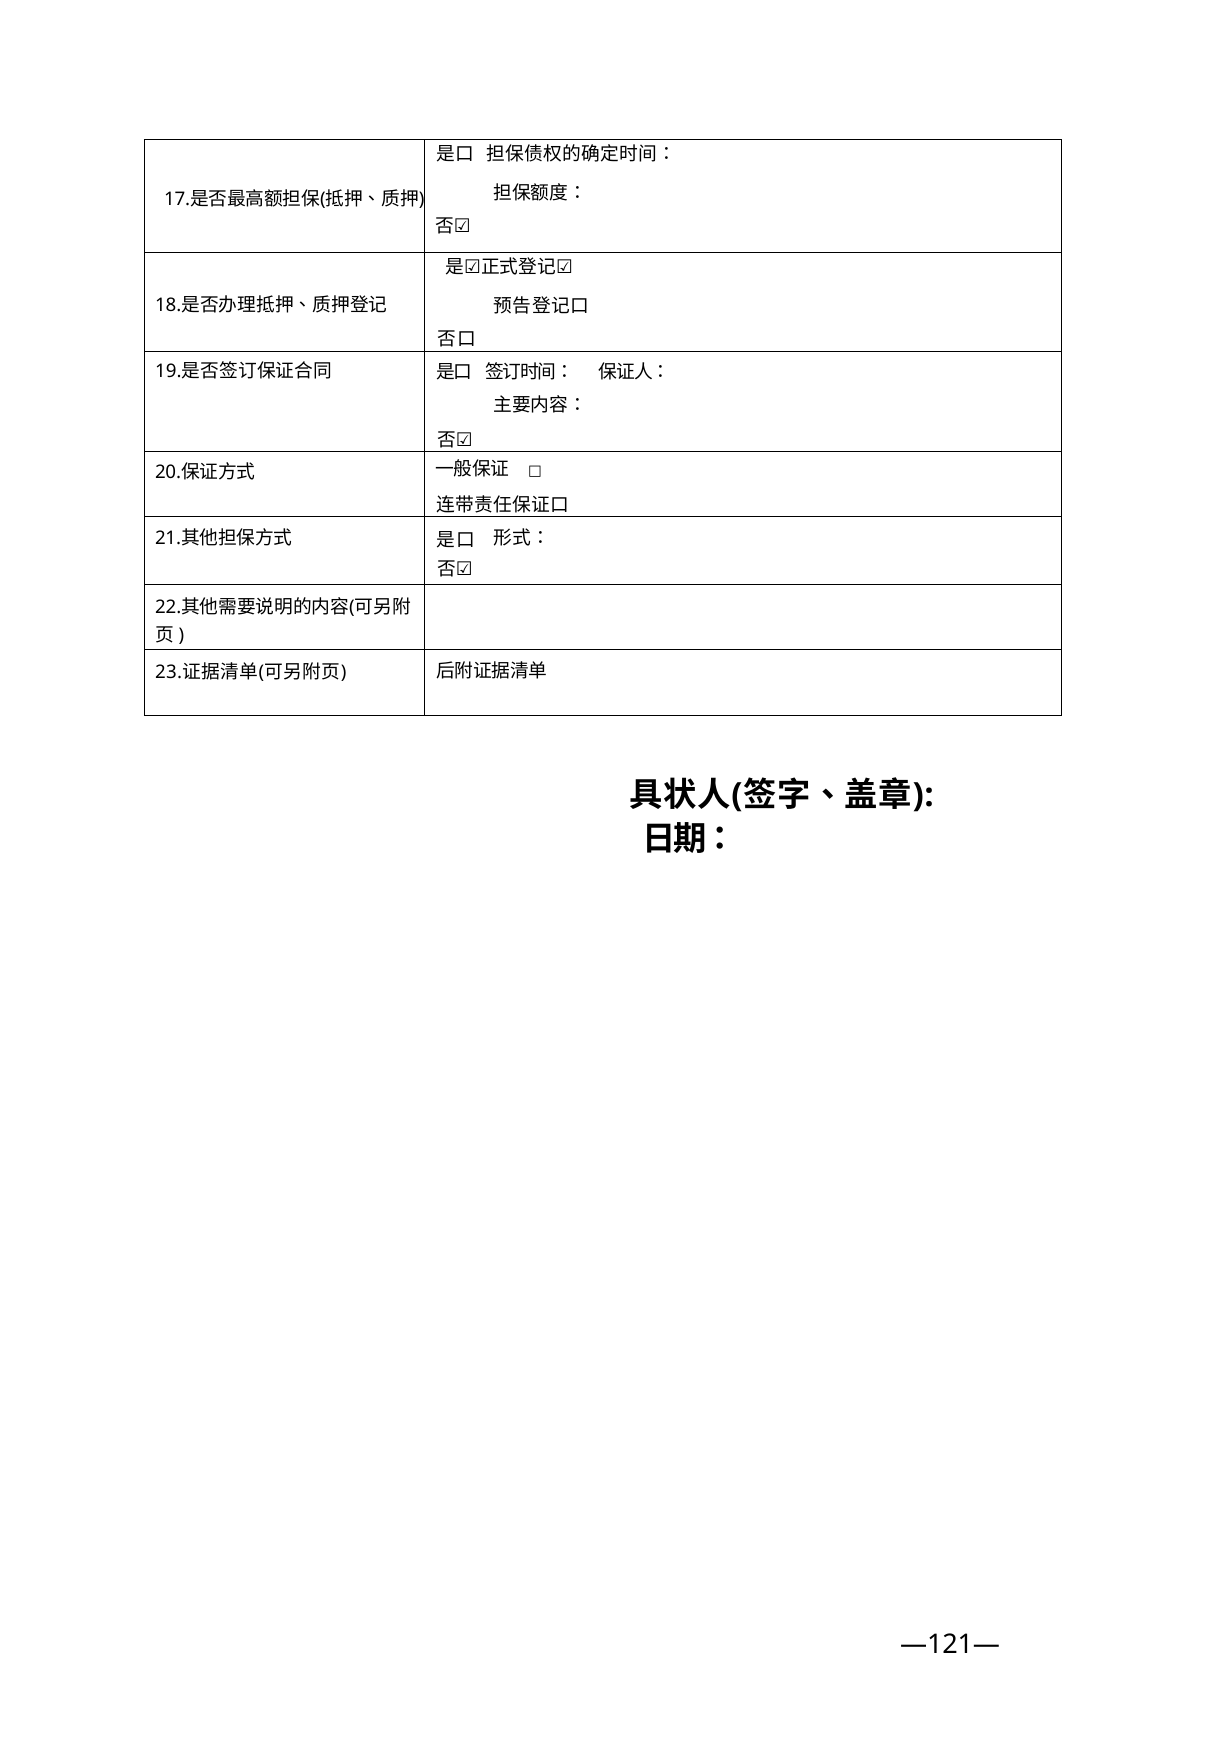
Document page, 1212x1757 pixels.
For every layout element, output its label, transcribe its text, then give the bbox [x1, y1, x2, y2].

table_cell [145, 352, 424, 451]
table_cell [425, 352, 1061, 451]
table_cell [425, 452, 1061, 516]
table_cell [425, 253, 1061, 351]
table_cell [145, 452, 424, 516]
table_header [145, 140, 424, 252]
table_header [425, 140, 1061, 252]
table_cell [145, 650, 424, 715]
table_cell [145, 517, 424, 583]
text 具状人(签字、盖章): 日期： [629, 771, 956, 860]
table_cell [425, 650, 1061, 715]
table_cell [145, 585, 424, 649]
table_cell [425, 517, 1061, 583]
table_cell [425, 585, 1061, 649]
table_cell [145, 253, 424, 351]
text —121— [900, 1632, 1063, 1659]
